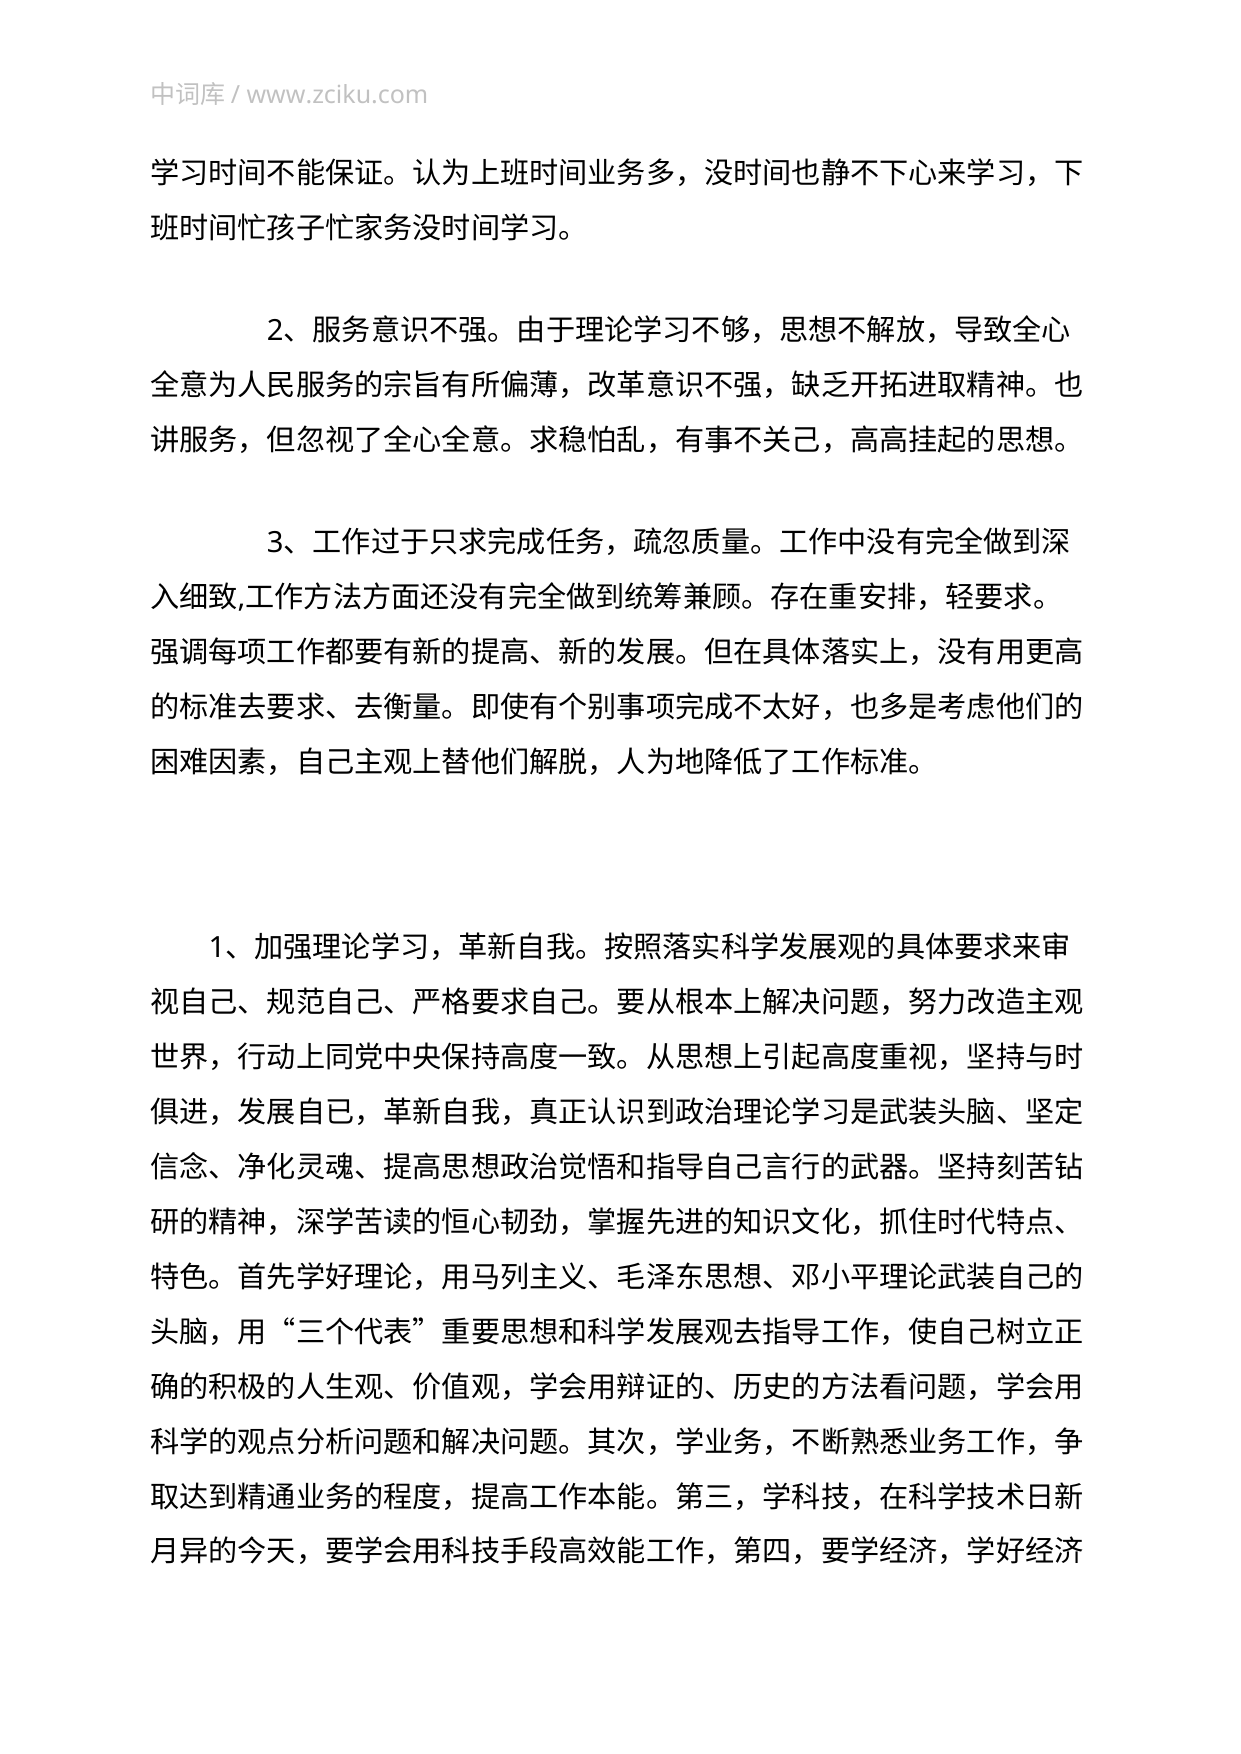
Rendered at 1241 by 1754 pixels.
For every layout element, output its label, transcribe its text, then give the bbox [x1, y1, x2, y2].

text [150, 924, 1090, 1570]
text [150, 150, 1090, 247]
text 2、服务意识不强。由于理论学习不够，思想不解放，导致全心全意为人民服务的宗旨有所偏薄，改革意识不强，缺乏开拓进取精神。也讲服务，但忽视了全心全意。求稳怕乱，有事不关己，高高挂起的思想。 [150, 307, 1090, 459]
text 3、工作过于只求完成任务，疏忽质量。工作中没有完全做到深入细致,工作方法方面还没有完全做到统筹兼顾。存在重安排，轻要求。强调每项工作都要有新的提高、新的发展。但在具体落实上，没有用更高的标准去要求、去衡量。即使有个别事项完成不太好，也多是考虑他们的困难因素，自己主观上替他们解脱，人为地降低了工作标准。 [150, 518, 1090, 780]
